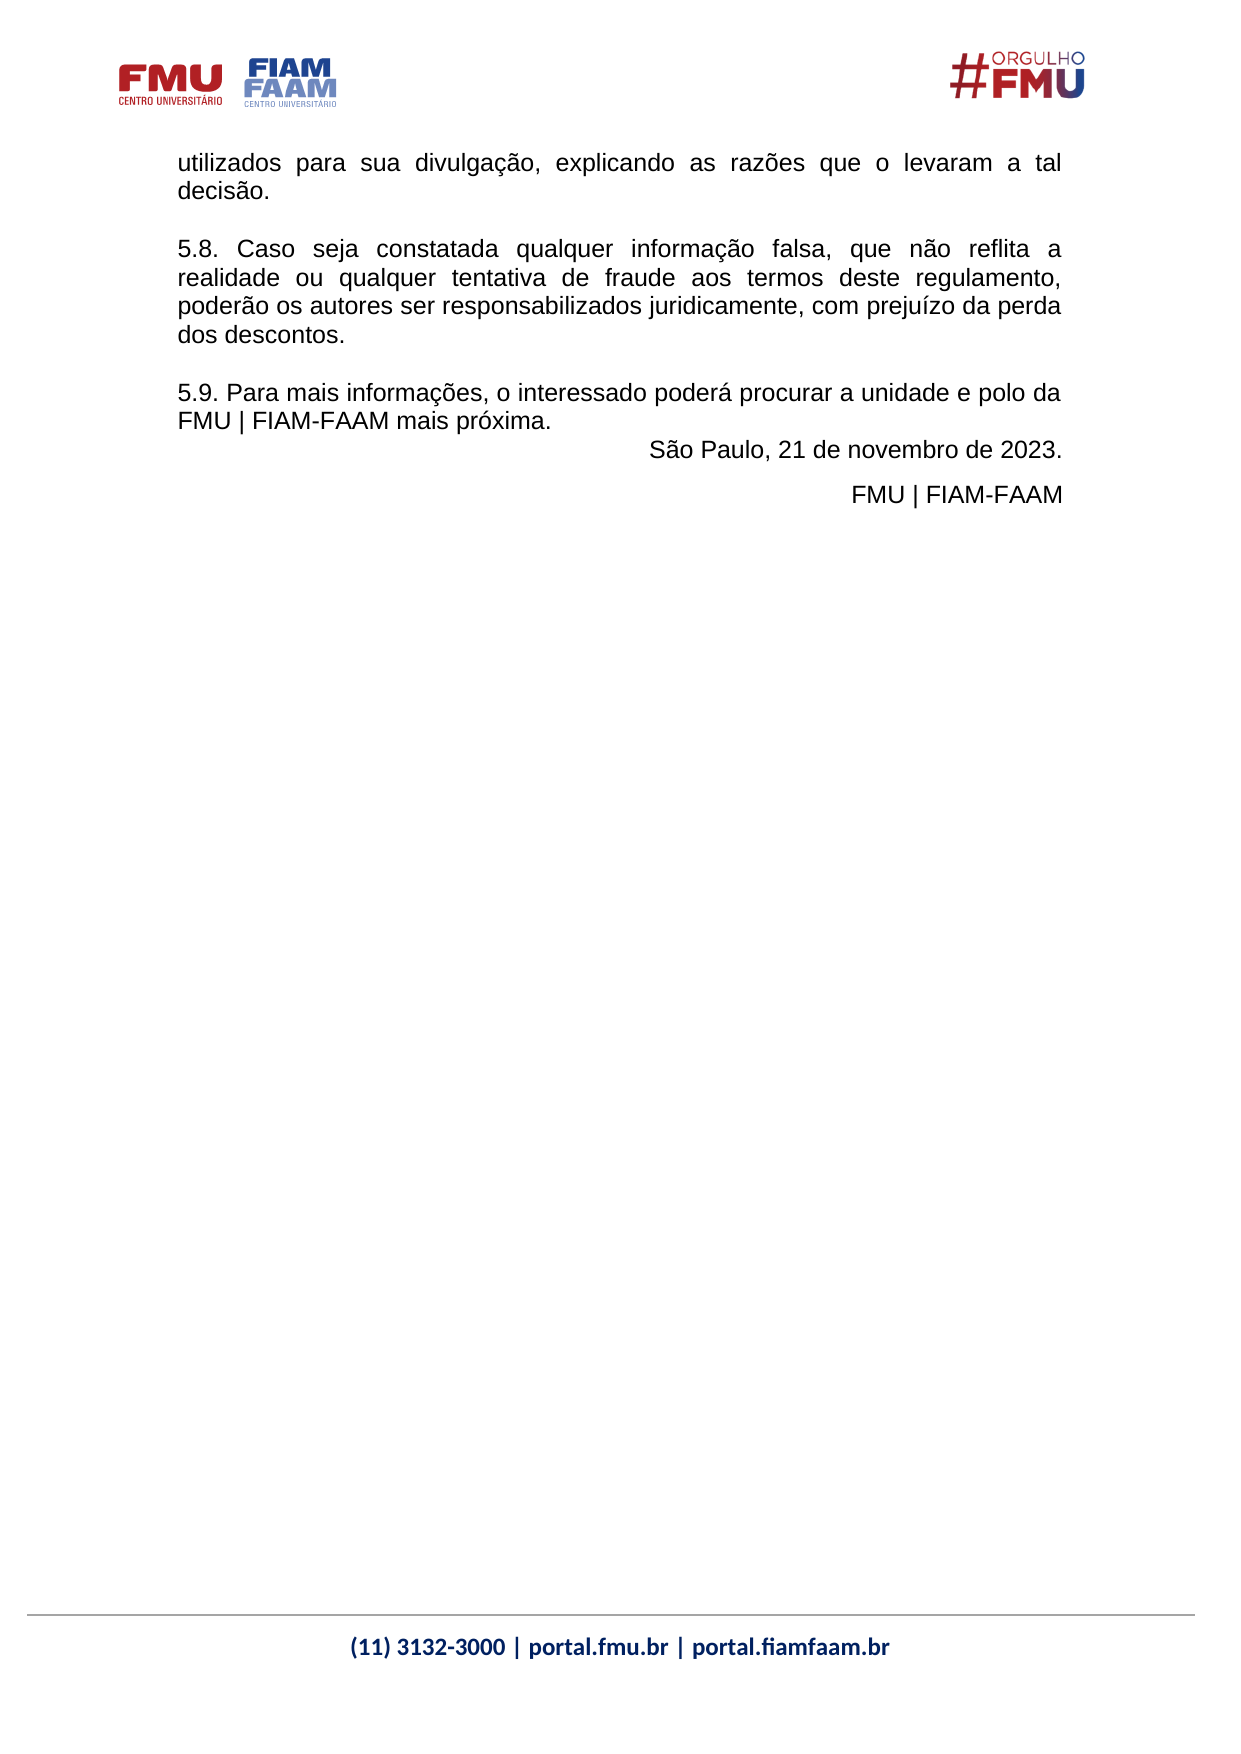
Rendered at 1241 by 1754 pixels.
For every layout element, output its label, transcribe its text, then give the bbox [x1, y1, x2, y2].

text FMU | FIAM-FAAM [177, 481, 1063, 509]
text 5.8. Caso seja constatada qualquer informação falsa, que não reflita a realidade ou qualquer tentativa de fraude aos termos deste regulamento, poderão os autores ser responsabilizados juridicamente, com prejuízo da perda dos descontos. [177, 234, 1063, 349]
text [177, 148, 1063, 205]
text São Paulo, 21 de novembro de 2023. [177, 435, 1063, 464]
picture [108, 48, 345, 117]
picture [934, 41, 1094, 107]
text 5.9. Para mais informações, o interessado poderá procurar a unidade e polo da FMU | FIAM-FAAM mais próxima. [177, 378, 1063, 435]
